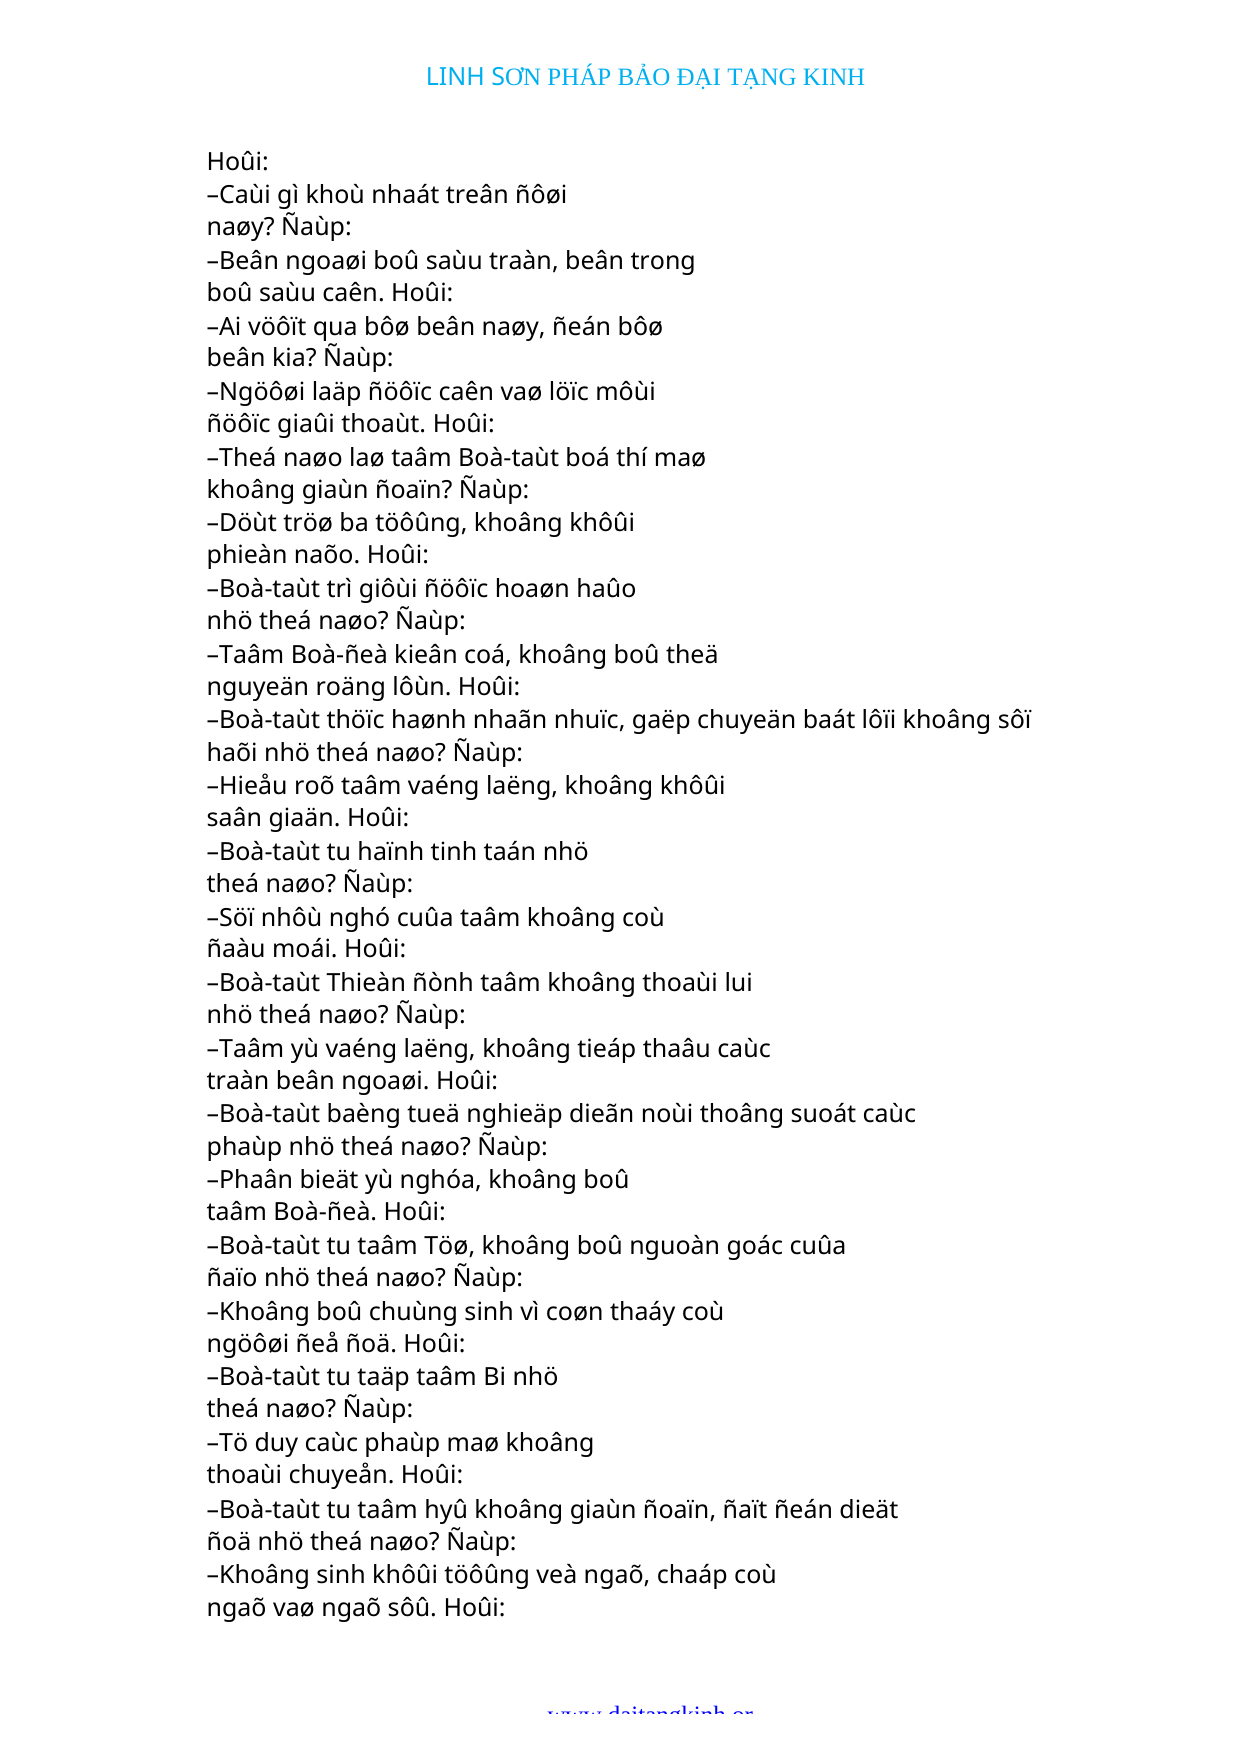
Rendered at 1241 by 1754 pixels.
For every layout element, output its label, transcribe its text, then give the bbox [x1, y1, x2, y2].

text –Theá naøo laø taâm Boà-taùt boá thí maø khoâng giaùn ñoaïn? Ñaùp: [206, 440, 776, 506]
text –Hieåu roõ taâm vaéng laëng, khoâng khôûi saân giaän. Hoûi: [206, 768, 726, 834]
text –Boà-taùt tu taâm hyû khoâng giaùn ñoaïn, ñaït ñeán dieät ñoä nhö theá naøo? Ñaùp: [206, 1492, 933, 1557]
text –Caùi gì khoù nhaát treân ñôøi naøy? Ñaùp: [206, 177, 575, 243]
text –Boà-taùt Thieàn ñònh taâm khoâng thoaùi lui nhö theá naøo? Ñaùp: [206, 966, 776, 1031]
text –Boà-taùt trì giôùi ñöôïc hoaøn haûo nhö theá naøo? Ñaùp: [206, 572, 674, 637]
text –Phaân bieät yù nghóa, khoâng boû taâm Boà-ñeà. Hoûi: [206, 1163, 674, 1228]
text –Khoâng boû chuùng sinh vì coøn thaáy coù ngöôøi ñeå ñoä. Hoûi: [206, 1294, 776, 1359]
text –Beân ngoaøi boû saùu traàn, beân trong boû saùu caên. Hoûi: [206, 243, 726, 308]
text –Taâm Boà-ñeà kieân coá, khoâng boû theä nguyeän roäng lôùn. Hoûi: [206, 637, 776, 702]
text –Döùt tröø ba töôûng, khoâng khôûi phieàn naõo. Hoûi: [206, 506, 674, 571]
text –Boà-taùt thöïc haønh nhaãn nhuïc, gaëp chuyeän baát lôïi khoâng sôï haõi nhö theá naøo? Ñaùp: [206, 703, 1047, 768]
text –Taâm yù vaéng laëng, khoâng tieáp thaâu caùc traàn beân ngoaøi. Hoûi: [206, 1031, 826, 1097]
text –Boà-taùt tu taâm Töø, khoâng boû nguoàn goác cuûa ñaïo nhö theá naøo? Ñaùp: [206, 1228, 883, 1293]
text –Söï nhôù nghó cuûa taâm khoâng coù ñaàu moái. Hoûi: [206, 900, 674, 965]
text –Tö duy caùc phaùp maø khoâng thoaùi chuyeån. Hoûi: [206, 1425, 674, 1491]
text –Ngöôøi laäp ñöôïc caên vaø löïc môùi ñöôïc giaûi thoaùt. Hoûi: [206, 374, 726, 440]
text –Boà-taùt tu taäp taâm Bi nhö theá naøo? Ñaùp: [206, 1359, 615, 1425]
text Hoûi: [206, 145, 1105, 177]
text –Boà-taùt tu haïnh tinh taán nhö theá naøo? Ñaùp: [206, 834, 615, 899]
text –Boà-taùt baèng tueä nghieäp dieãn noùi thoâng suoát caùc phaùp nhö theá naøo? Ñaùp: [206, 1097, 933, 1162]
text –Khoâng sinh khôûi töôûng veà ngaõ, chaáp coù ngaõ vaø ngaõ sôû. Hoûi: [206, 1557, 826, 1624]
text –Ai vöôït qua bôø beân naøy, ñeán bôø beân kia? Ñaùp: [206, 309, 674, 374]
